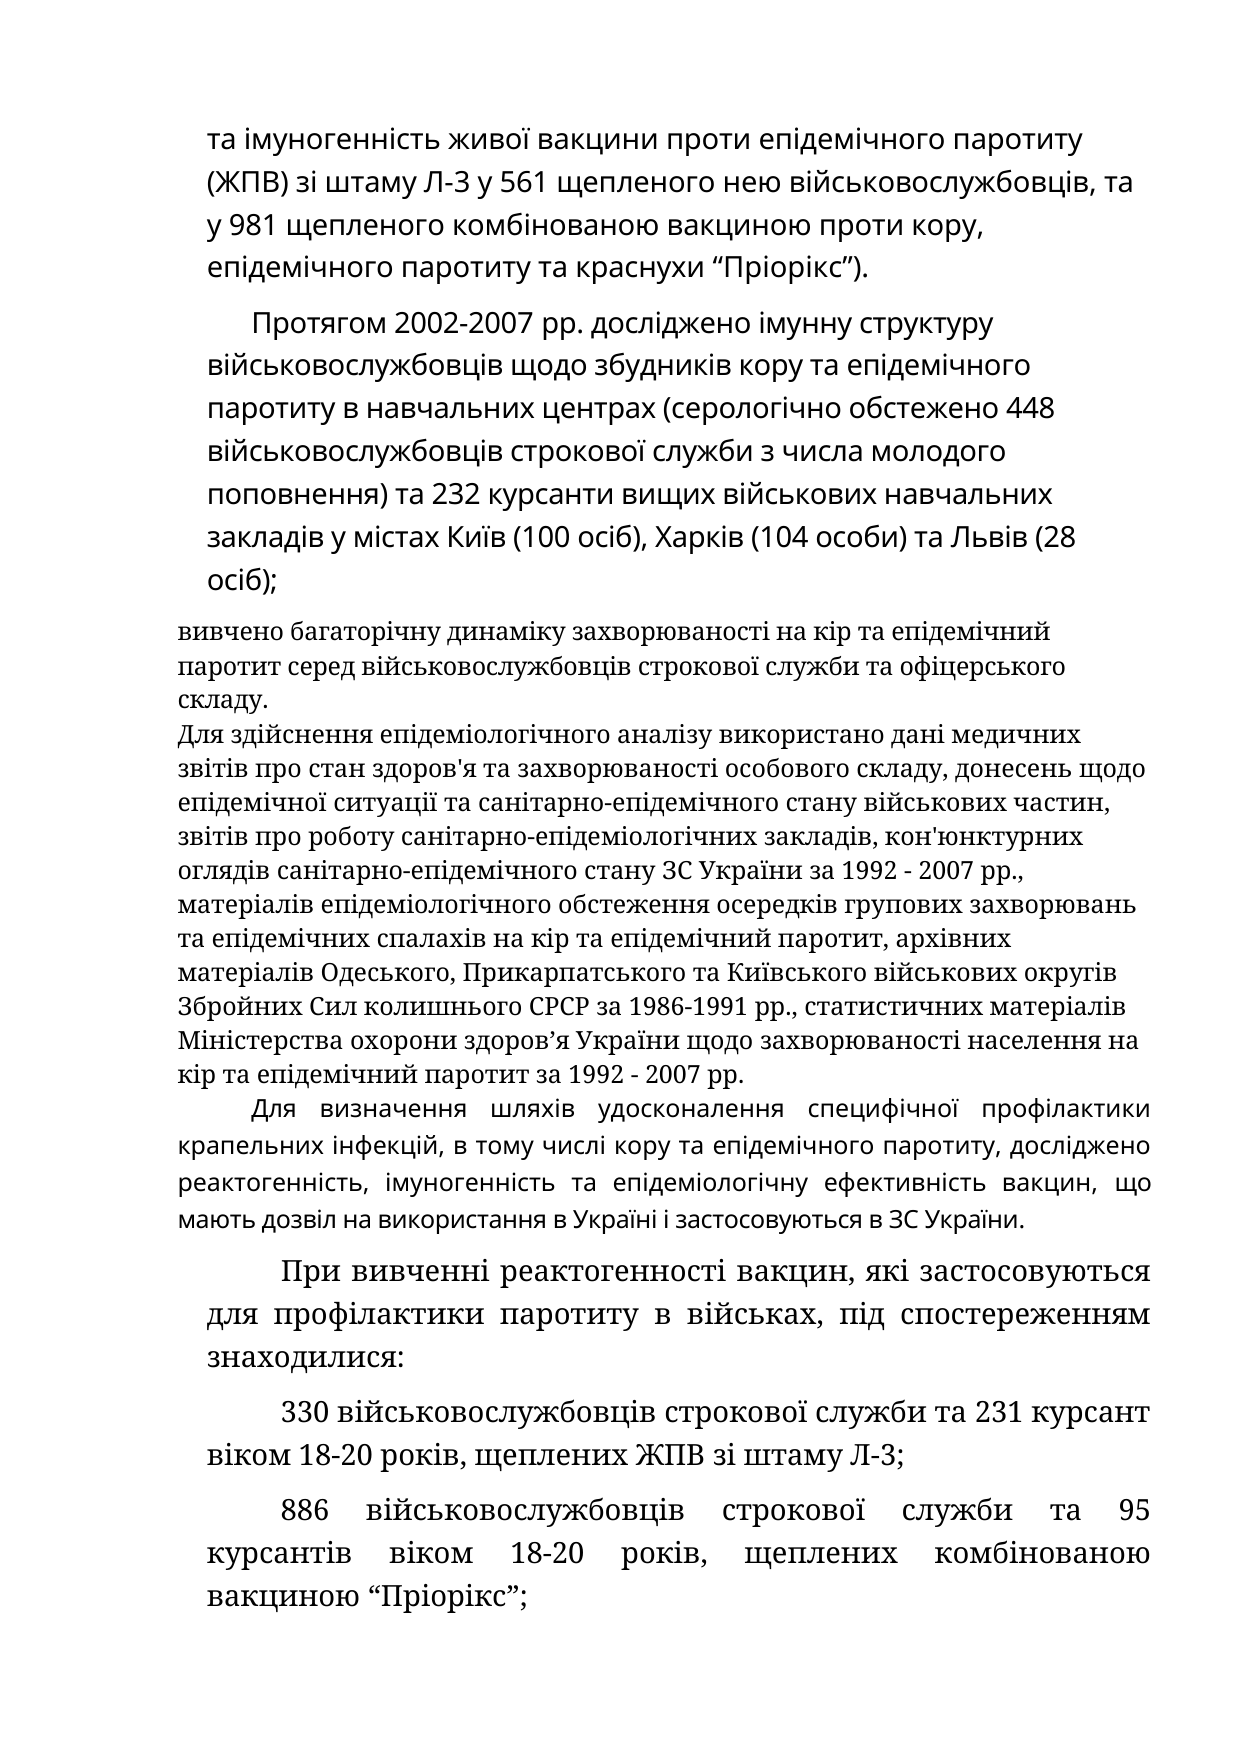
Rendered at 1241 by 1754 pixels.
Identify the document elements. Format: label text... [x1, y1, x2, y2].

text Для визначення шляхів удосконалення специфічної профілактики крапельних інфекцій, в тому числі кору та епідемічного паротиту, досліджено реактогенність, імуногенність та епідеміологічну ефективність вакцин, що мають дозвіл на використання в Україні і застосовуються в ЗС України. [177, 1091, 1152, 1235]
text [207, 118, 1152, 286]
text 886 військовослужбовців строкової служби та 95 курсантів віком 18-20 років, щеплених комбінованою вакциною “Пріорікс”; [207, 1489, 1152, 1615]
text При вивченні реактогенності вакцин, які застосовуються для профілактики паротиту в військах, під спостереженням знаходилися: [207, 1251, 1152, 1376]
text 330 військовослужбовців строкової служби та 231 курсант віком 18-20 років, щеплених ЖПВ зі штаму Л-3; [207, 1391, 1152, 1474]
text Протягом 2002-2007 рр. досліджено імунну структуру військовослужбовців щодо збудників кору та епідемічного паротиту в навчальних центрах (серологічно обстежено 448 військовослужбовців строкової служби з числа молодого поповнення) та 232 курсанти вищих військових навчальних закладів у містах Київ (100 осіб), Харків (104 особи) та Львів (28 осіб); [207, 302, 1152, 598]
